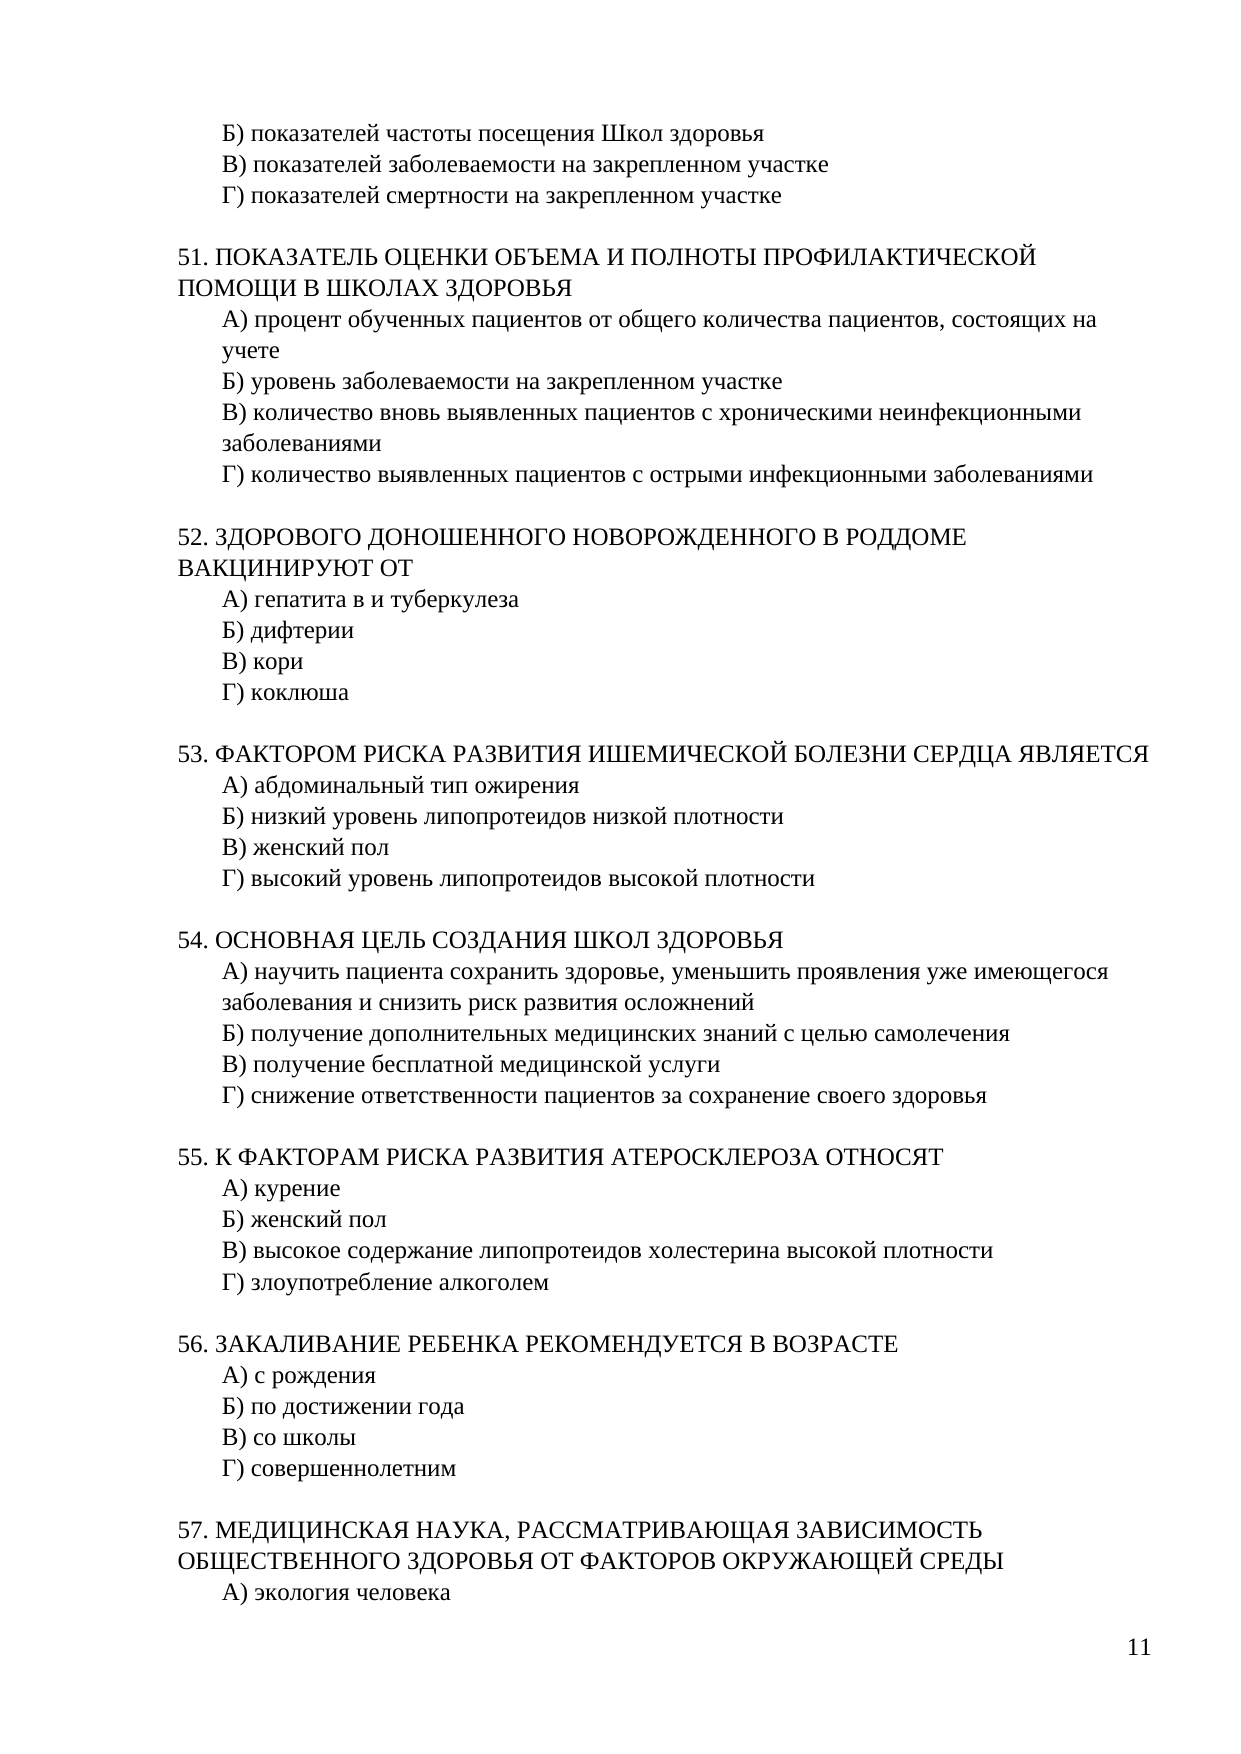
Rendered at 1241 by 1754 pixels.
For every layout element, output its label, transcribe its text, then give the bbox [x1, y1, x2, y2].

text А) абдоминальный тип ожирения [222, 770, 1152, 799]
text Г) показателей смертности на закрепленном участке [222, 180, 1152, 209]
text В) кори [222, 646, 1152, 674]
text 56. ЗАКАЛИВАНИЕ РЕБЕНКА РЕКОМЕНДУЕТСЯ В ВОЗРАСТЕ [177, 1329, 1152, 1357]
text Б) по достижении года [222, 1391, 1152, 1419]
text Б) низкий уровень липопротеидов низкой плотности [222, 801, 1152, 830]
text 52. ЗДОРОВОГО ДОНОШЕННОГО НОВОРОЖДЕННОГО В РОДДОМЕ ВАКЦИНИРУЮТ ОТ [177, 522, 1152, 581]
text А) с рождения [222, 1360, 1152, 1388]
text В) женский пол [222, 832, 1152, 861]
text А) экология человека [222, 1577, 1152, 1606]
text В) получение бесплатной медицинской услуги [222, 1049, 1152, 1078]
text В) высокое содержание липопротеидов холестерина высокой плотности [222, 1236, 1152, 1264]
text А) процент обученных пациентов от общего количества пациентов, состоящих на учете [222, 304, 1152, 364]
text В) показателей заболеваемости на закрепленном участке [222, 149, 1152, 178]
text Г) высокий уровень липопротеидов высокой плотности [222, 863, 1152, 892]
text 55. К ФАКТОРАМ РИСКА РАЗВИТИЯ АТЕРОСКЛЕРОЗА ОТНОСЯТ [177, 1142, 1152, 1171]
text А) научить пациента сохранить здоровье, уменьшить проявления уже имеющегося заболевания и снизить риск развития осложнений [222, 956, 1152, 1016]
text А) курение [222, 1173, 1152, 1202]
text Г) злоупотребление алкоголем [222, 1267, 1152, 1295]
text А) гепатита в и туберкулеза [222, 584, 1152, 612]
text 53. ФАКТОРОМ РИСКА РАЗВИТИЯ ИШЕМИЧЕСКОЙ БОЛЕЗНИ СЕРДЦА ЯВЛЯЕТСЯ [177, 739, 1152, 768]
text Б) показателей частоты посещения Школ здоровья [222, 118, 1152, 147]
text Б) уровень заболеваемости на закрепленном участке [222, 366, 1152, 395]
text 57. МЕДИЦИНСКАЯ НАУКА, РАССМАТРИВАЮЩАЯ ЗАВИСИМОСТЬ ОБЩЕСТВЕННОГО ЗДОРОВЬЯ ОТ ФАКТОРОВ ОКРУЖАЮЩЕЙ СРЕДЫ [177, 1515, 1152, 1575]
text 51. ПОКАЗАТЕЛЬ ОЦЕНКИ ОБЪЕМА И ПОЛНОТЫ ПРОФИЛАКТИЧЕСКОЙ ПОМОЩИ В ШКОЛАХ ЗДОРОВЬЯ [177, 242, 1152, 302]
text Г) совершеннолетним [222, 1453, 1152, 1482]
text Б) дифтерии [222, 615, 1152, 643]
text 54. ОСНОВНАЯ ЦЕЛЬ СОЗДАНИЯ ШКОЛ ЗДОРОВЬЯ [177, 925, 1152, 954]
text Г) количество выявленных пациентов с острыми инфекционными заболеваниями [222, 459, 1152, 488]
text Г) снижение ответственности пациентов за сохранение своего здоровья [222, 1080, 1152, 1109]
text В) количество вновь выявленных пациентов с хроническими неинфекционными заболеваниями [222, 397, 1152, 457]
text Г) коклюша [222, 677, 1152, 706]
text Б) женский пол [222, 1204, 1152, 1233]
text В) со школы [222, 1422, 1152, 1451]
text Б) получение дополнительных медицинских знаний с целью самолечения [222, 1018, 1152, 1047]
